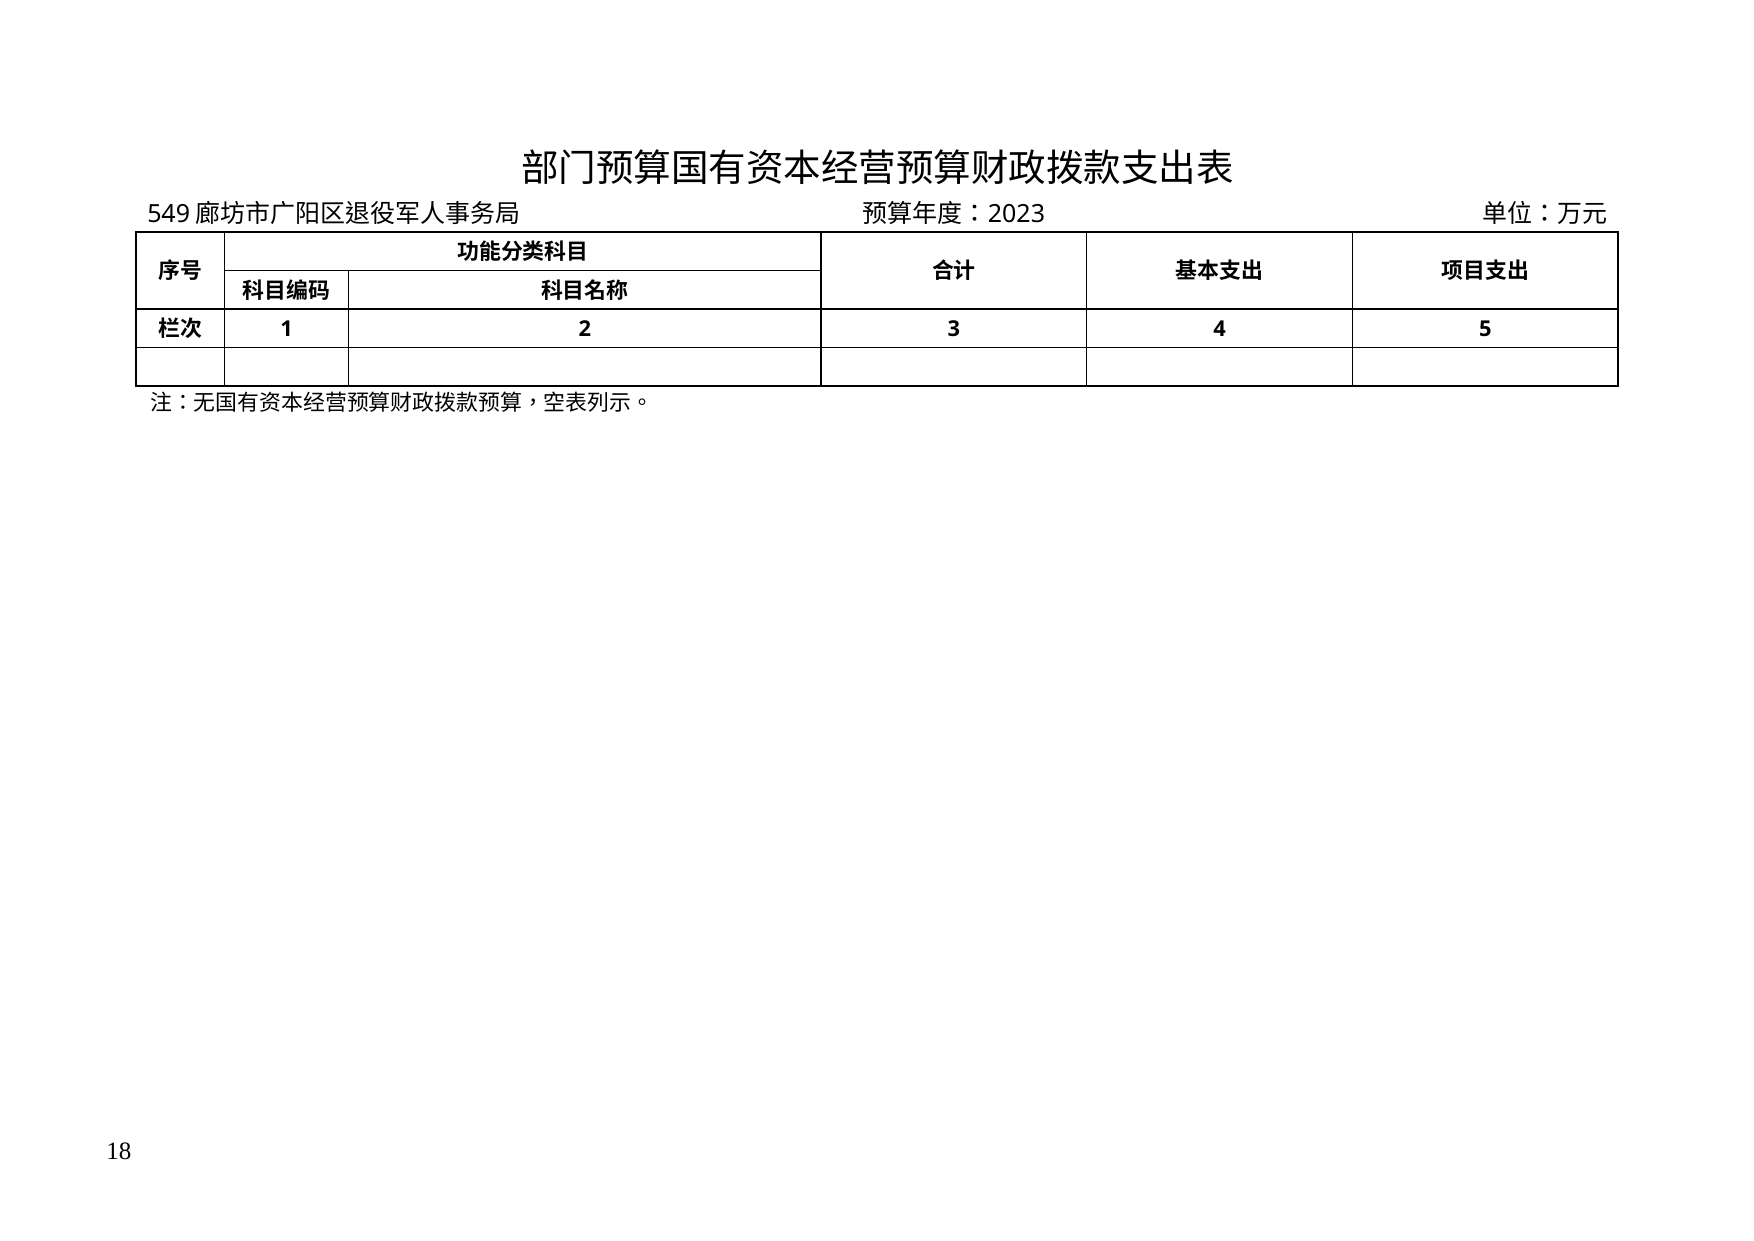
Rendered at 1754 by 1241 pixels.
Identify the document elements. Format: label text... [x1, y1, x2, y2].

table_cell [822, 348, 1086, 385]
table_cell 栏次 [137, 310, 224, 347]
table_cell [137, 348, 224, 385]
table_cell [1353, 348, 1617, 385]
table_cell 项目支出 [1353, 233, 1617, 308]
table_cell 2 [349, 310, 820, 347]
table_cell 3 [822, 310, 1086, 347]
text 部门预算国有资本经营预算财政拨款支出表 [106, 142, 1648, 193]
table_cell 功能分类科目 [225, 233, 820, 270]
table_cell 5 [1353, 310, 1617, 347]
table_cell 1 [225, 310, 348, 347]
table_cell 科目编码 [225, 271, 348, 308]
table_header 单位：万元 [1087, 195, 1617, 231]
text 注：无国有资本经营预算财政拨款预算，空表列示。 [106, 387, 1648, 416]
table_cell 4 [1087, 310, 1352, 347]
table_cell 科目名称 [349, 271, 820, 308]
table_cell [225, 348, 348, 385]
table_cell 合计 [822, 233, 1086, 308]
table_cell 基本支出 [1087, 233, 1352, 308]
table_cell [349, 348, 820, 385]
table_cell 序号 [137, 233, 224, 308]
table_cell [1087, 348, 1352, 385]
table_header 549廊坊市广阳区退役军人事务局 [137, 195, 820, 231]
table_header 预算年度：2023 [822, 195, 1086, 231]
